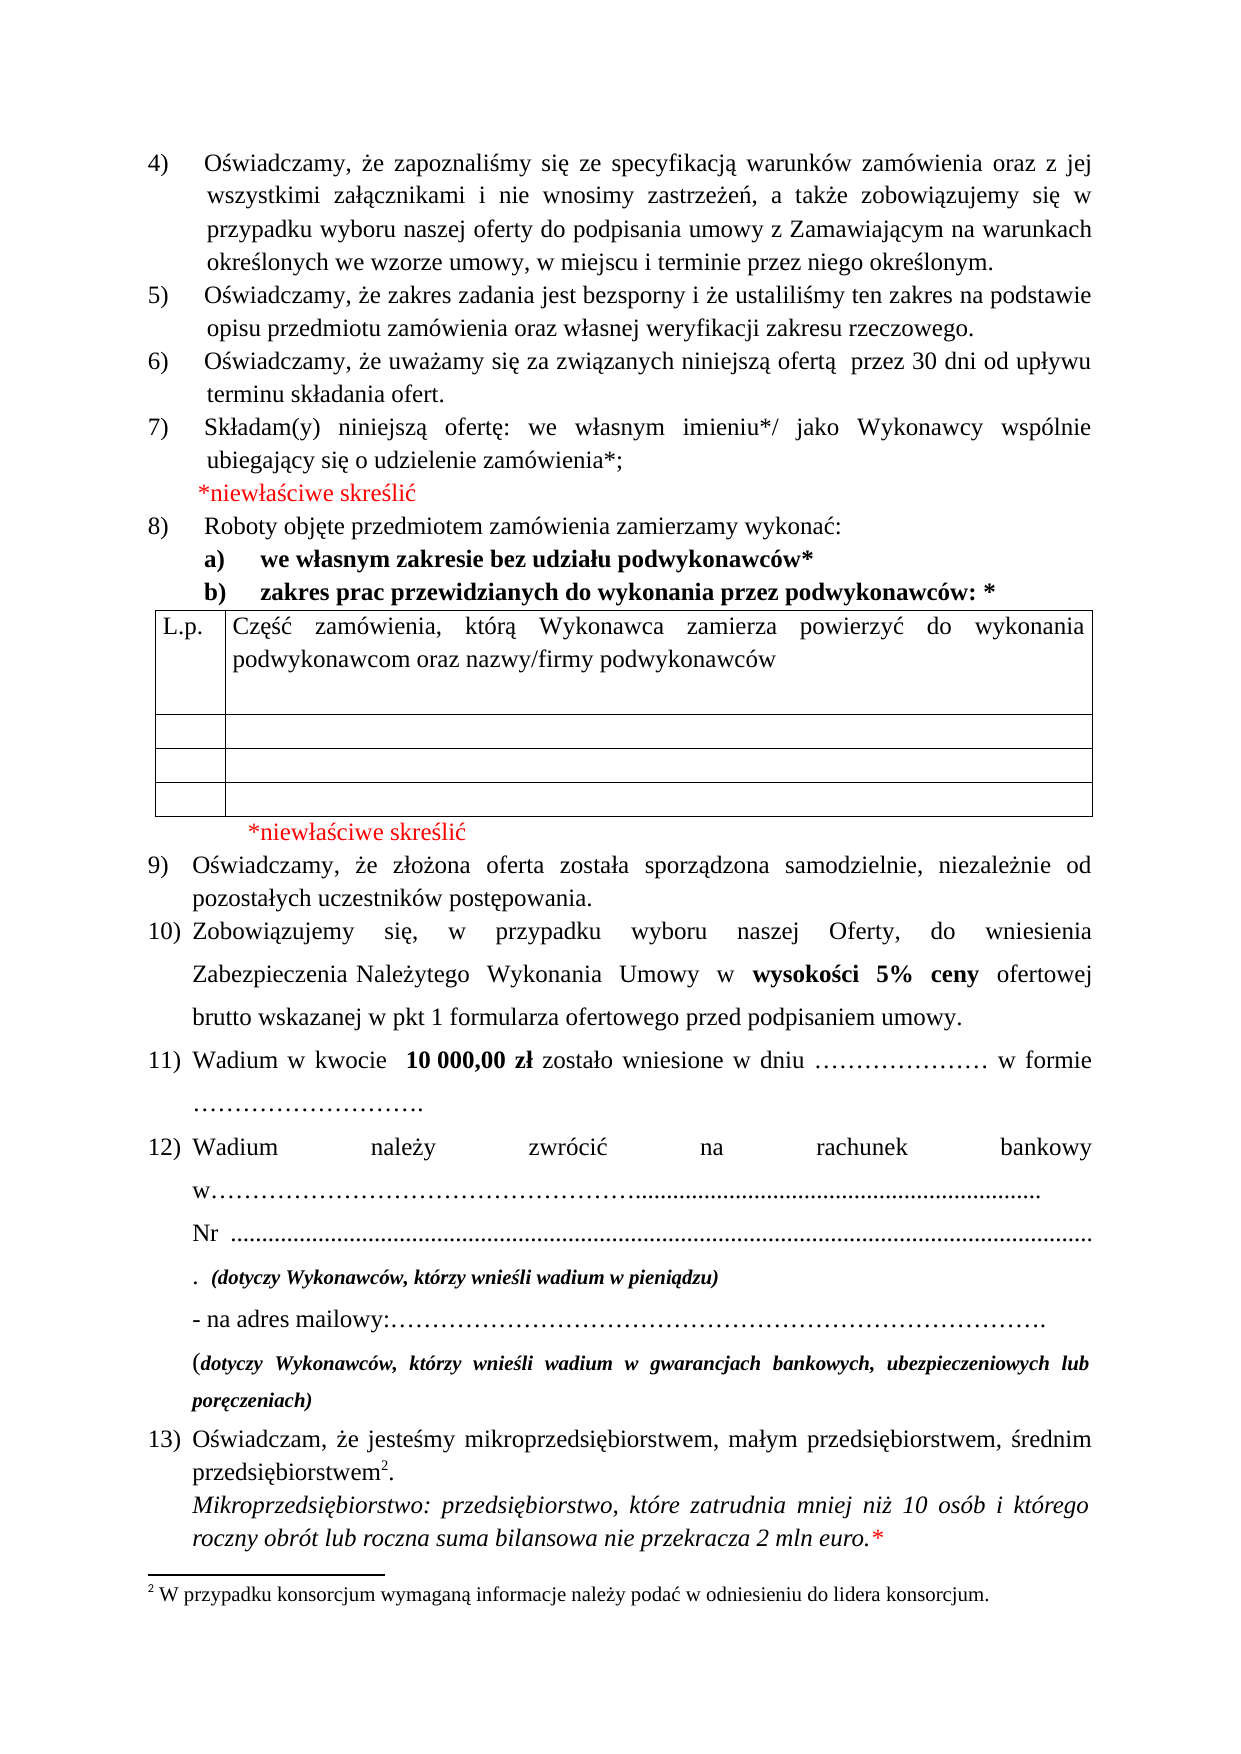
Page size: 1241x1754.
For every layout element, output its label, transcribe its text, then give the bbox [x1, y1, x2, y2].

table_cell [156, 783, 225, 816]
list Roboty objęte przedmiotem zamówienia zamierzamy wykonać: [148, 511, 1093, 539]
table_cell [226, 715, 1092, 748]
list Oświadczamy, że zakres zadania jest bezsporny i że ustaliliśmy ten zakres na podstawie opisu przedmiotu zamówienia oraz własnej weryfikacji zakresu rzeczowego. [148, 280, 1093, 341]
list Wadium należy zwrócić na rachunek bankowy w……………………………………………................................................................. Nr ........................................................................................................................................... (dotyczy Wykonawców, którzy wnieśli wadium w pieniądzu) [148, 1132, 1093, 1290]
table_cell [156, 715, 225, 748]
text (dotyczy Wykonawców, którzy wnieśli wadium w gwarancjach bankowych, ubezpieczeniowych lub poręczeniach) [192, 1347, 1093, 1412]
list Składam(y) niniejszą ofertę: we własnym imieniu*/ jako Wykonawcy wspólnie ubiegający się o udzielenie zamówienia*; [148, 412, 1093, 473]
table_header Część zamówienia, którą Wykonawca zamierza powierzyć do wykonania podwykonawcom oraz nazwy/firmy podwykonawców [226, 611, 1092, 714]
text *niewłaściwe skreślić [204, 817, 1093, 846]
table_cell [156, 749, 225, 782]
list Oświadczam, że jesteśmy mikroprzedsiębiorstwem, małym przedsiębiorstwem, średnim przedsiębiorstwem. [148, 1424, 1093, 1486]
list Zobowiązujemy się, w przypadku wyboru naszej Oferty, do wniesienia Zabezpieczenia Należytego Wykonania Umowy w wysokości 5% ceny ofertowej brutto wskazanej w pkt 1 formularza ofertowego przed podpisaniem umowy. [148, 916, 1093, 1031]
text b) zakres prac przewidzianych do wykonania przez podwykonawców: * [204, 577, 1093, 606]
list Oświadczamy, że złożona oferta została sporządzona samodzielnie, niezależnie od pozostałych uczestników postępowania. [148, 850, 1093, 912]
list Oświadczamy, że zapoznaliśmy się ze specyfikacją warunków zamówienia oraz z jej wszystkimi załącznikami i nie wnosimy zastrzeżeń, a także zobowiązujemy się w przypadku wyboru naszej oferty do podpisania umowy z Zamawiającym na warunkach określonych we wzorze umowy, w miejscu i terminie przez niego określonym. [148, 148, 1093, 275]
text a) we własnym zakresie bez udziału podwykonawców* [204, 544, 1093, 573]
table_cell [226, 749, 1092, 782]
table_cell [226, 783, 1092, 816]
list Oświadczamy, że uważamy się za związanych niniejszą ofertą przez 30 dni od upływu terminu składania ofert. [148, 346, 1093, 407]
text *niewłaściwe skreślić [148, 478, 1093, 507]
table_header L.p. [156, 611, 225, 714]
text - na adres mailowy:……………………………………………………………………. [192, 1304, 1093, 1333]
list Wadium w kwocie 10 000,00 zł zostało wniesione w dniu ………………… w formie ………………………. [148, 1045, 1093, 1117]
text Mikroprzedsiębiorstwo: przedsiębiorstwo, które zatrudnia mniej niż 10 osób i którego roczny obrót lub roczna suma bilansowa nie przekracza 2 mln euro.* [192, 1490, 1093, 1552]
